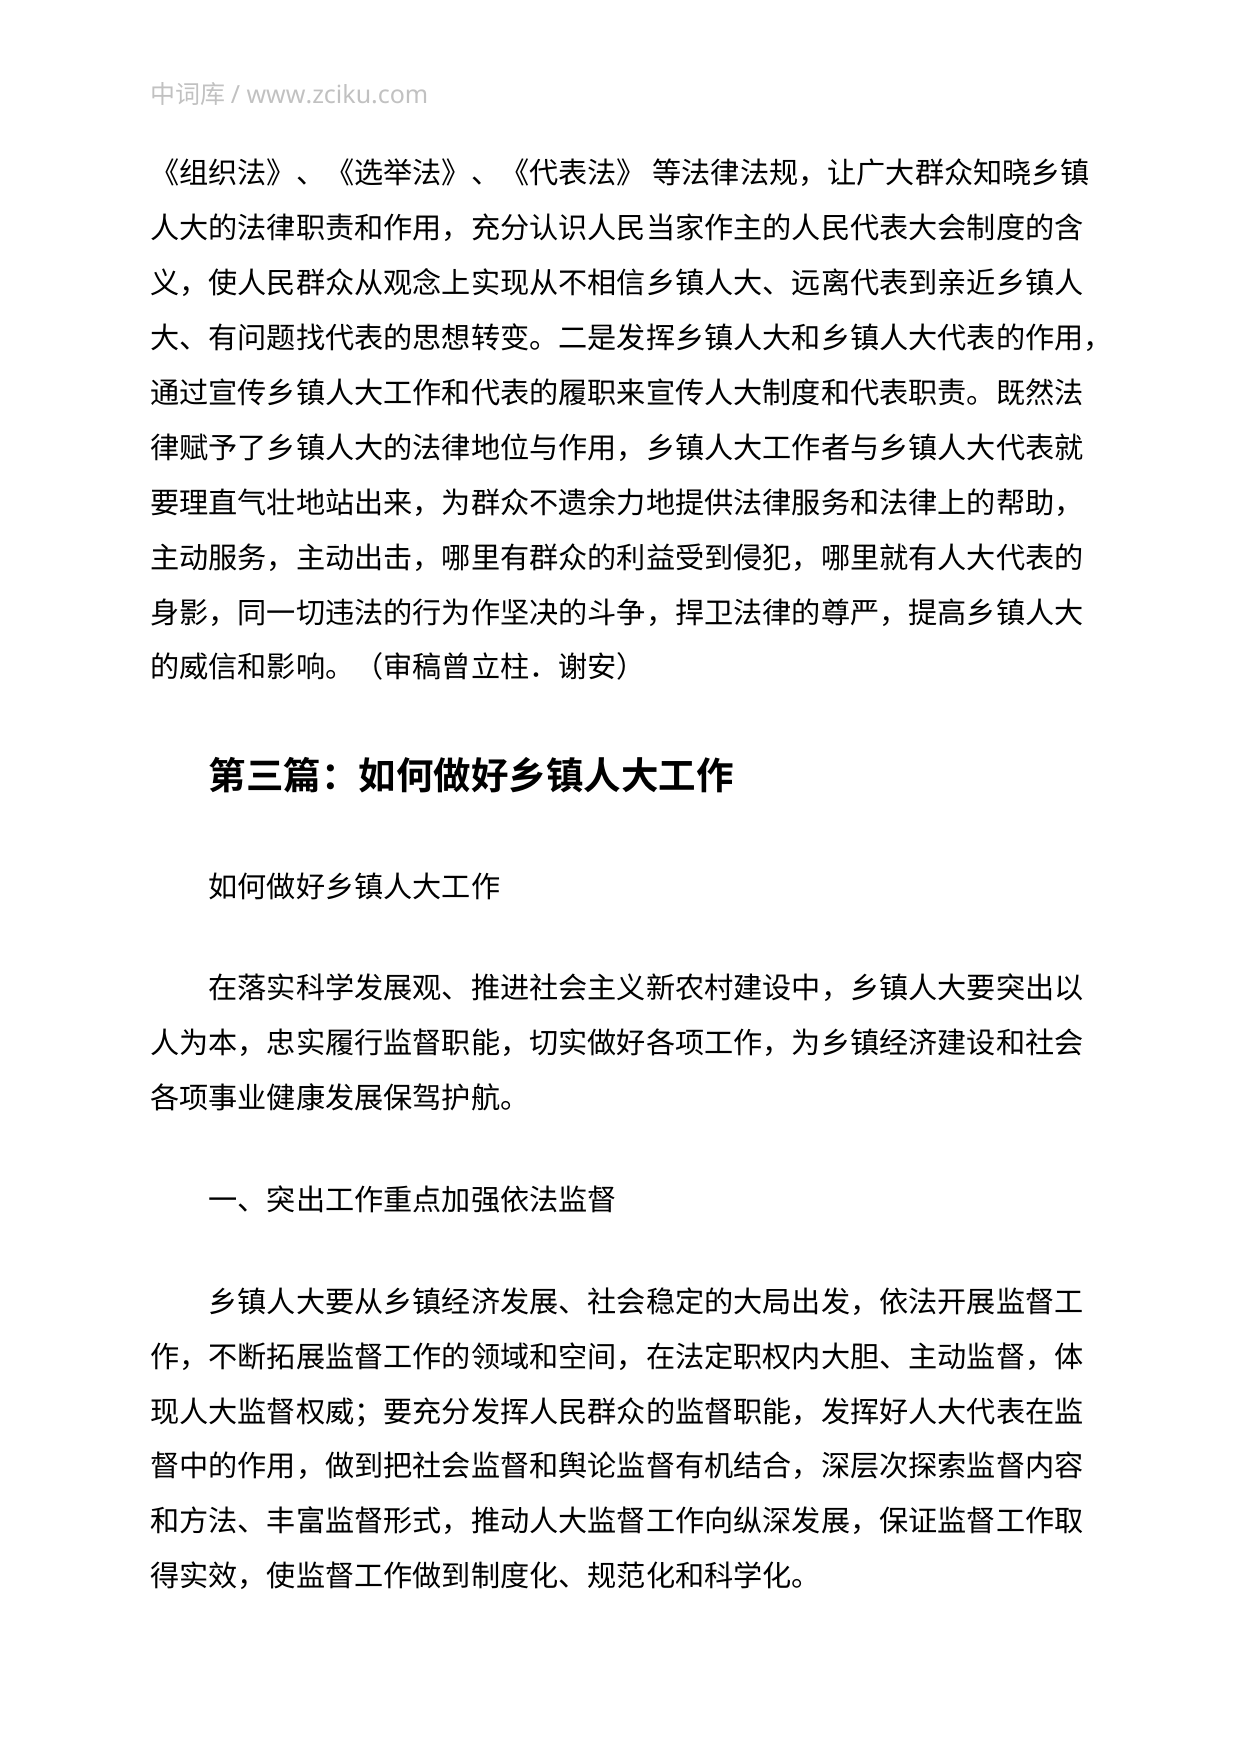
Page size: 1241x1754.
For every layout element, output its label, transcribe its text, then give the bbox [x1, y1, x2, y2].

text 如何做好乡镇人大工作 [150, 863, 1090, 906]
text 在落实科学发展观、推进社会主义新农村建设中，乡镇人大要突出以人为本，忠实履行监督职能，切实做好各项工作，为乡镇经济建设和社会各项事业健康发展保驾护航。 [150, 965, 1090, 1117]
text 一、突出工作重点加强依法监督 [150, 1177, 1090, 1219]
text 乡镇人大要从乡镇经济发展、社会稳定的大局出发，依法开展监督工作，不断拓展监督工作的领域和空间，在法定职权内大胆、主动监督，体现人大监督权威；要充分发挥人民群众的监督职能，发挥好人大代表在监督中的作用，做到把社会监督和舆论监督有机结合，深层次探索监督内容和方法、丰富监督形式，推动人大监督工作向纵深发展，保证监督工作取得实效，使监督工作做到制度化、规范化和科学化。 [150, 1278, 1090, 1595]
text 第三篇：如何做好乡镇人大工作 [150, 746, 1090, 800]
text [150, 150, 1090, 686]
